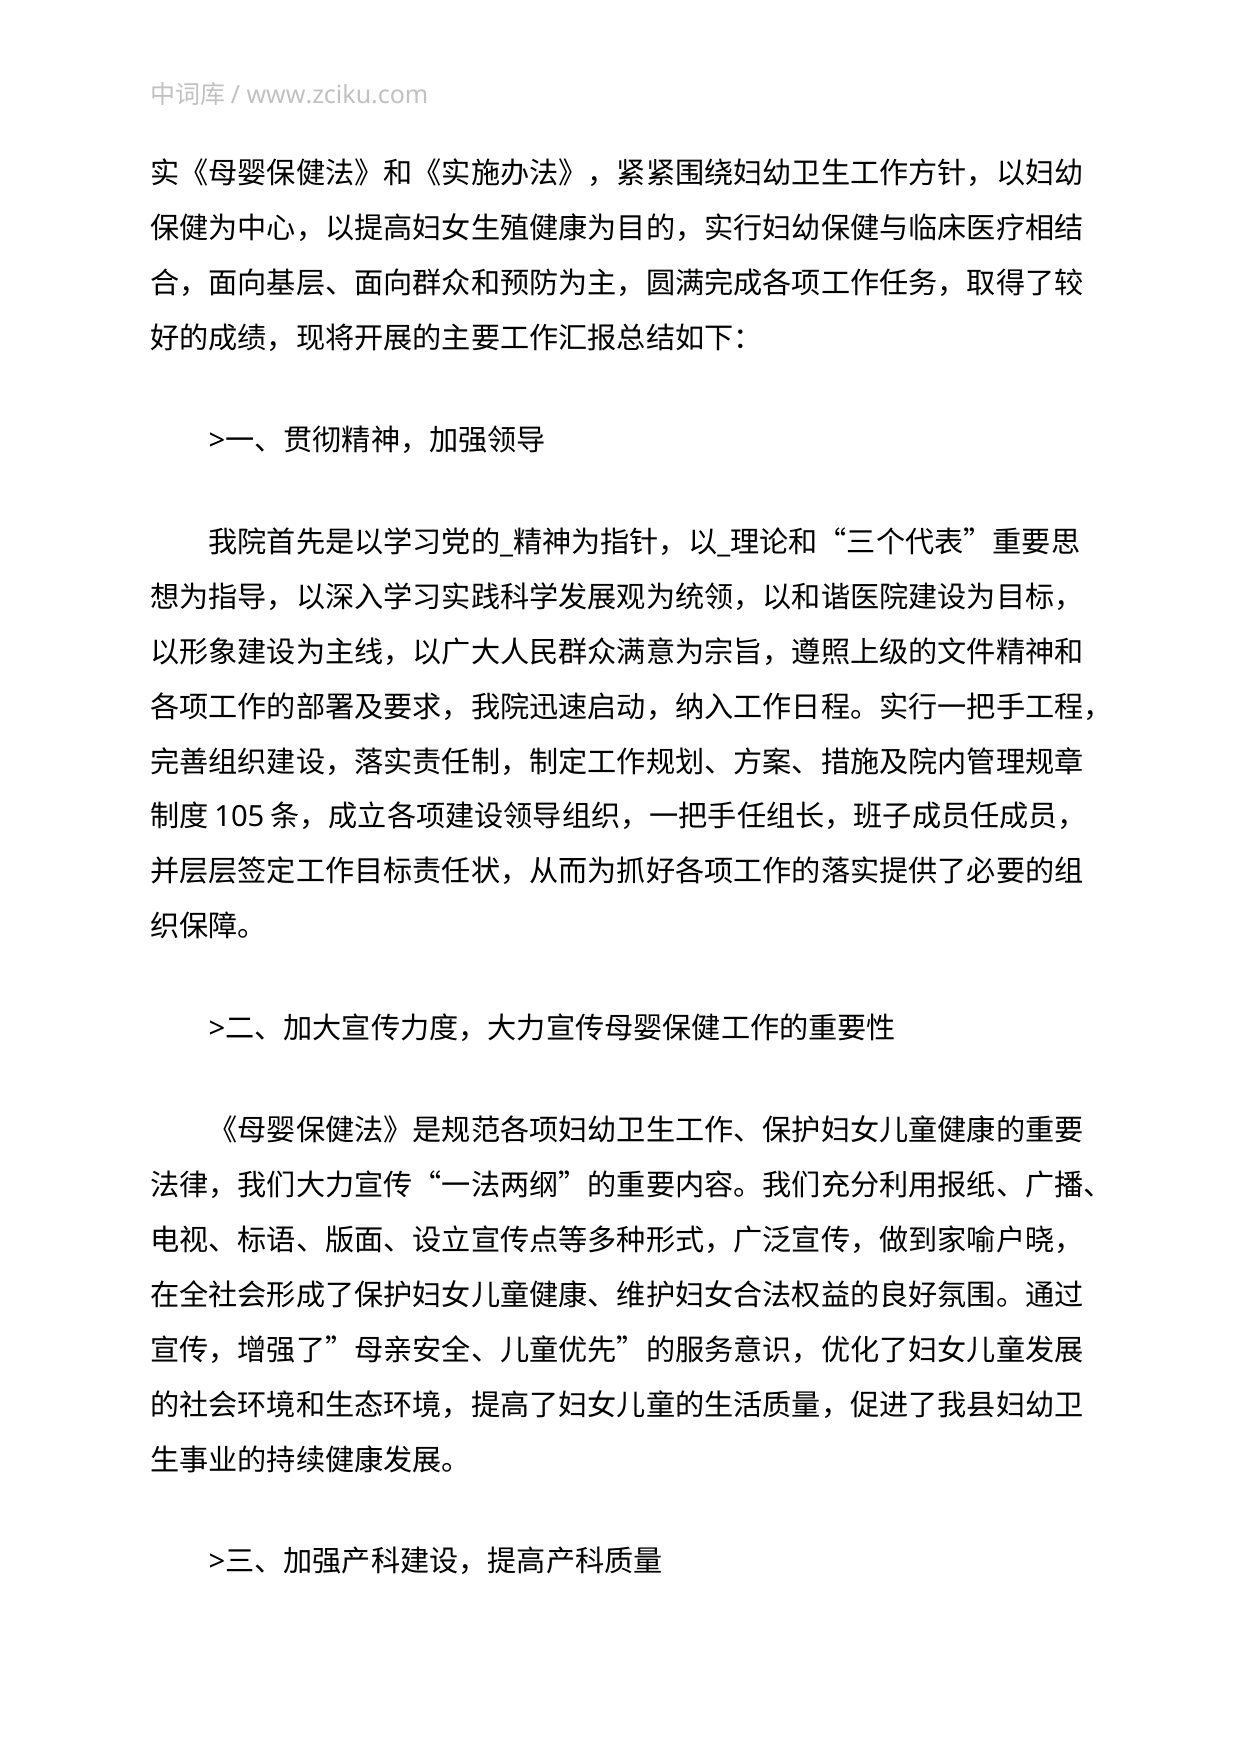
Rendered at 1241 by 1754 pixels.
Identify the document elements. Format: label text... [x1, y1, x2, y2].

text >一、贯彻精神，加强领导 [150, 416, 1090, 459]
text 我院首先是以学习党的_精神为指针，以_理论和“三个代表”重要思想为指导，以深入学习实践科学发展观为统领，以和谐医院建设为目标，以形象建设为主线，以广大人民群众满意为宗旨，遵照上级的文件精神和各项工作的部署及要求，我院迅速启动，纳入工作日程。实行一把手工程，完善组织建设，落实责任制，制定工作规划、方案、措施及院内管理规章制度105条，成立各项建设领导组织，一把手任组长，班子成员任成员，并层层签定工作目标责任状，从而为抓好各项工作的落实提供了必要的组织保障。 [150, 518, 1090, 945]
text >二、加大宣传力度，大力宣传母婴保健工作的重要性 [150, 1005, 1090, 1047]
text 《母婴保健法》是规范各项妇幼卫生工作、保护妇女儿童健康的重要法律，我们大力宣传“一法两纲”的重要内容。我们充分利用报纸、广播、电视、标语、版面、设立宣传点等多种形式，广泛宣传，做到家喻户晓，在全社会形成了保护妇女儿童健康、维护妇女合法权益的良好氛围。通过宣传，增强了”母亲安全、儿童优先”的服务意识，优化了妇女儿童发展的社会环境和生态环境，提高了妇女儿童的生活质量，促进了我县妇幼卫生事业的持续健康发展。 [150, 1107, 1090, 1478]
text >三、加强产科建设，提高产科质量 [150, 1538, 1090, 1580]
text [150, 150, 1090, 357]
